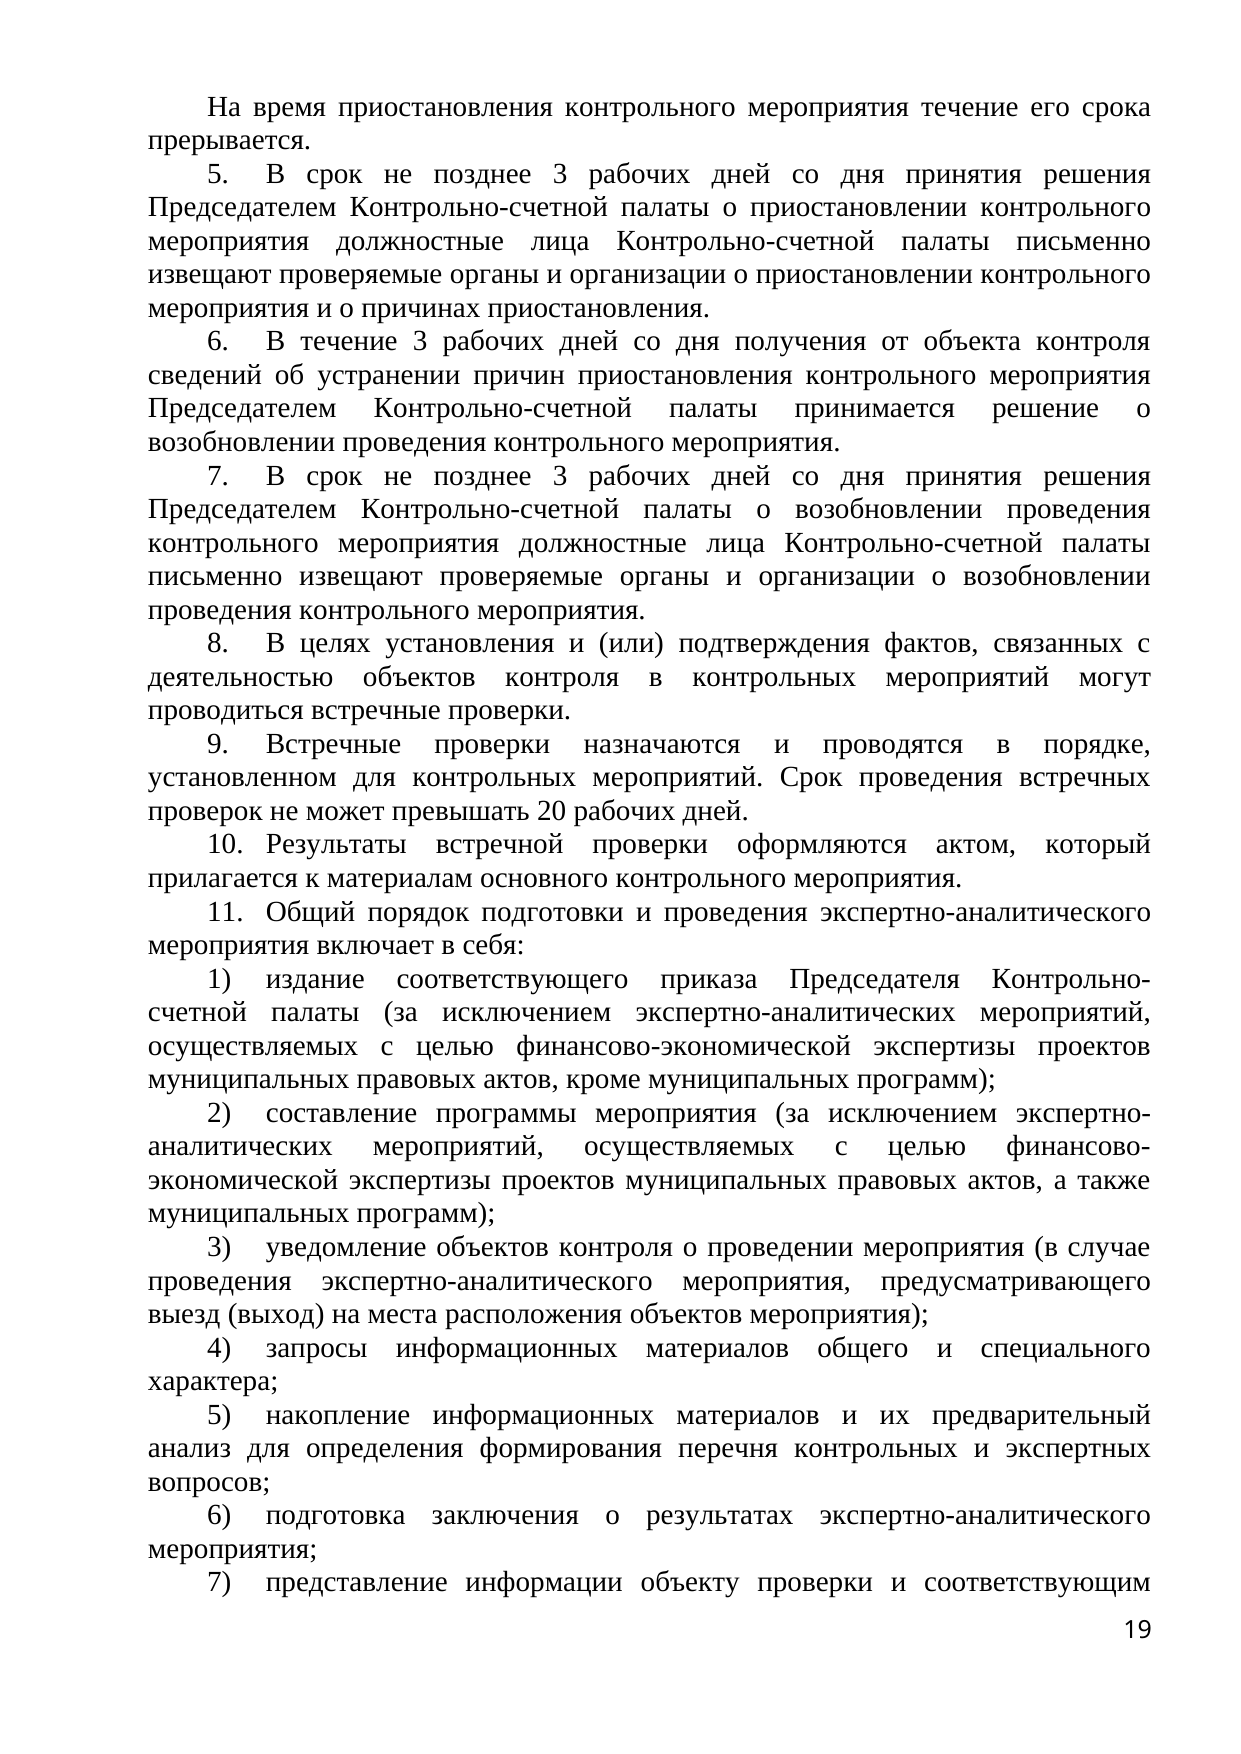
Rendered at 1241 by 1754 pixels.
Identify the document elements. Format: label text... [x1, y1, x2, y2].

list запросы информационных материалов общего и специального характера; [148, 1330, 1152, 1397]
list накопление информационных материалов и их предварительный анализ для определения формирования перечня контрольных и экспертных вопросов; [148, 1397, 1152, 1497]
list Результаты встречной проверки оформляются актом, который прилагается к материалам основного контрольного мероприятия. [148, 827, 1152, 894]
list В срок не позднее 3 рабочих дней со дня принятия решения Председателем Контрольно-счетной палаты о приостановлении контрольного мероприятия должностные лица Контрольно-счетной палаты письменно извещают проверяемые органы и организации о приостановлении контрольного мероприятия и о причинах приостановления. [148, 156, 1152, 323]
list составление программы мероприятия (за исключением экспертно-аналитических мероприятий, осуществляемых с целью финансово- экономической экспертизы проектов муниципальных правовых актов, а также муниципальных программ); [148, 1095, 1152, 1229]
list В целях установления и (или) подтверждения фактов, связанных с деятельностью объектов контроля в контрольных мероприятий могут проводиться встречные проверки. [148, 625, 1152, 726]
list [148, 1564, 1152, 1598]
list подготовка заключения о результатах экспертно-аналитического мероприятия; [148, 1497, 1152, 1564]
list В срок не позднее 3 рабочих дней со дня принятия решения Председателем Контрольно-счетной палаты о возобновлении проведения контрольного мероприятия должностные лица Контрольно-счетной палаты письменно извещают проверяемые органы и организации о возобновлении проведения контрольного мероприятия. [148, 458, 1152, 625]
text На время приостановления контрольного мероприятия течение его срока прерывается. [148, 89, 1152, 156]
list Общий порядок подготовки и проведения экспертно-аналитического мероприятия включает в себя: [148, 894, 1152, 961]
list издание соответствующего приказа Председателя Контрольно-счетной палаты (за исключением экспертно-аналитических мероприятий, осуществляемых с целью финансово-экономической экспертизы проектов муниципальных правовых актов, кроме муниципальных программ); [148, 961, 1152, 1095]
list Встречные проверки назначаются и проводятся в порядке, установленном для контрольных мероприятий. Срок проведения встречных проверок не может превышать 20 рабочих дней. [148, 726, 1152, 827]
list уведомление объектов контроля о проведении мероприятия (в случае проведения экспертно-аналитического мероприятия, предусматривающего выезд (выход) на места расположения объектов мероприятия); [148, 1229, 1152, 1330]
list В течение 3 рабочих дней со дня получения от объекта контроля сведений об устранении причин приостановления контрольного мероприятия Председателем Контрольно-счетной палаты принимается решение о возобновлении проведения контрольного мероприятия. [148, 323, 1152, 458]
